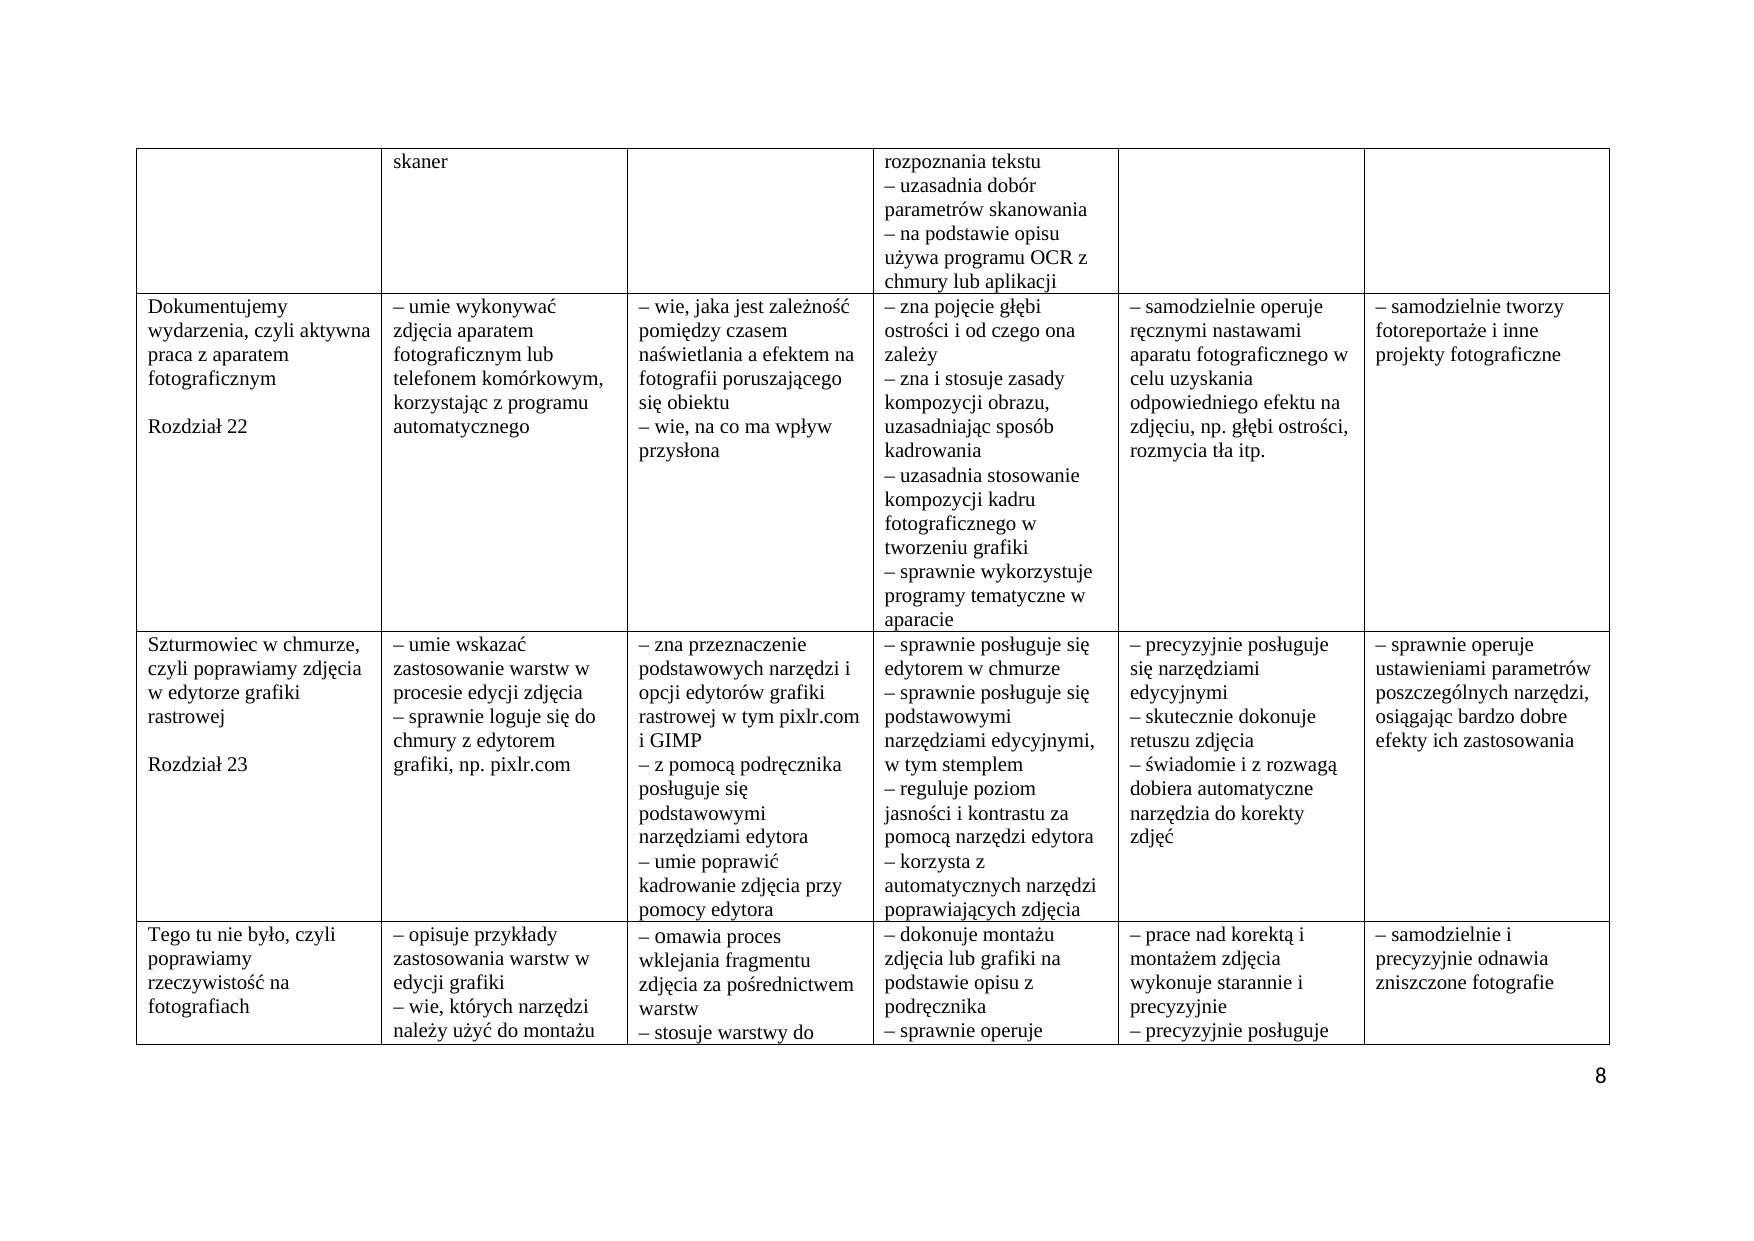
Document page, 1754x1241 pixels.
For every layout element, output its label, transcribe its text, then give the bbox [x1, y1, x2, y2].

table_cell ‒ umie wskazać zastosowanie warstw w procesie edycji zdjęcia ‒ sprawnie loguje się do chmury z edytorem grafiki, np. pixlr.com [382, 632, 627, 921]
table_cell Szturmowiec w chmurze, czyli poprawiamy zdjęcia w edytorze grafiki rastrowej Rozdział 23 [137, 632, 381, 921]
table_cell ‒ sprawnie posługuje się edytorem w chmurze ‒ sprawnie posługuje się podstawowymi narzędziami edycyjnymi, w tym stemplem ‒ reguluje poziom jasności i kontrastu za pomocą narzędzi edytora ‒ korzysta z automatycznych narzędzi poprawiających zdjęcia [874, 632, 1118, 921]
table_cell ‒ samodzielnie operuje ręcznymi nastawami aparatu fotograficznego w celu uzyskania odpowiedniego efektu na zdjęciu, np. głębi ostrości, rozmycia tła itp. [1119, 294, 1364, 631]
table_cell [137, 922, 381, 1044]
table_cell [628, 149, 873, 293]
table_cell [628, 922, 873, 1044]
table_cell ‒ precyzyjnie posługuje się narzędziami edycyjnymi ‒ skutecznie dokonuje retuszu zdjęcia ‒ świadomie i z rozwagą dobiera automatyczne narzędzia do korekty zdjęć [1119, 632, 1364, 921]
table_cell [874, 149, 1118, 293]
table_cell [137, 149, 381, 293]
table_cell ‒ sprawnie operuje ustawieniami parametrów poszczególnych narzędzi, osiągając bardzo dobre efekty ich zastosowania [1365, 632, 1609, 921]
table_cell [874, 922, 1118, 1044]
table_cell ‒ zna pojęcie głębi ostrości i od czego ona zależy ‒ zna i stosuje zasady kompozycji obrazu, uzasadniając sposób kadrowania ‒ uzasadnia stosowanie kompozycji kadru fotograficznego w tworzeniu grafiki ‒ sprawnie wykorzystuje programy tematyczne w aparacie [874, 294, 1118, 631]
table_cell Dokumentujemy wydarzenia, czyli aktywna praca z aparatem fotograficznym Rozdział 22 [137, 294, 381, 631]
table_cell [1119, 149, 1364, 293]
table_cell ‒ zna przeznaczenie podstawowych narzędzi i opcji edytorów grafiki rastrowej w tym pixlr.com i GIMP ‒ z pomocą podręcznika posługuje się podstawowymi narzędziami edytora ‒ umie poprawić kadrowanie zdjęcia przy pomocy edytora [628, 632, 873, 921]
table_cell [1365, 922, 1609, 1044]
table_cell ‒ wie, jaka jest zależność pomiędzy czasem naświetlania a efektem na fotografii poruszającego się obiektu ‒ wie, na co ma wpływ przysłona [628, 294, 873, 631]
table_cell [382, 922, 627, 1044]
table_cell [1365, 149, 1609, 293]
table_cell ‒ umie wykonywać zdjęcia aparatem fotograficznym lub telefonem komórkowym, korzystając z programu automatycznego [382, 294, 627, 631]
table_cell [382, 149, 627, 293]
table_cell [1119, 922, 1364, 1044]
table_cell ‒ samodzielnie tworzy fotoreportaże i inne projekty fotograficzne [1365, 294, 1609, 631]
